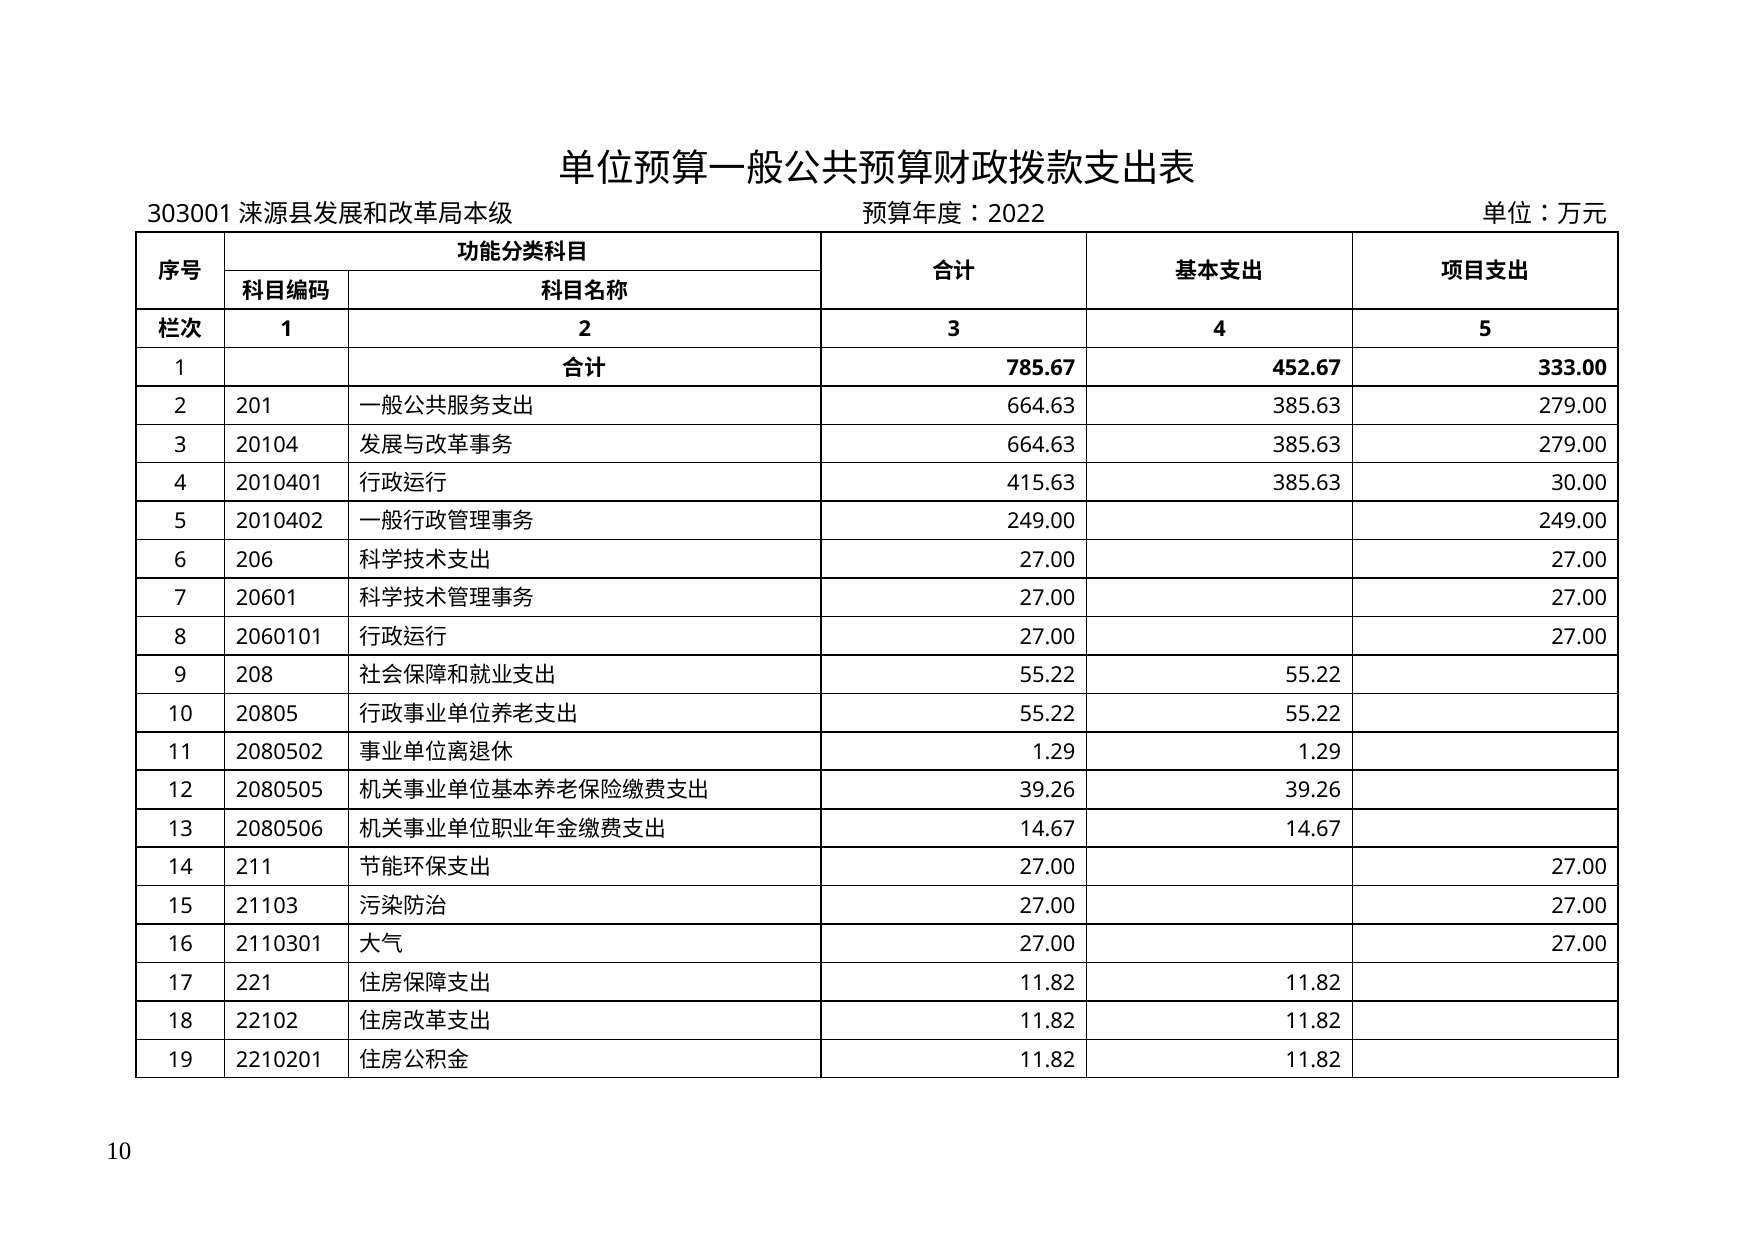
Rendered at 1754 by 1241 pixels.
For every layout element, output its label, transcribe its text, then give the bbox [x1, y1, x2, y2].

table_cell 基本支出 [1087, 233, 1352, 308]
table_cell 206 [225, 540, 348, 577]
table_cell 机关事业单位职业年金缴费支出 [349, 810, 820, 846]
table_cell 18 [137, 1002, 224, 1038]
table_cell 功能分类科目 [225, 233, 820, 270]
table_cell 39.26 [1087, 771, 1352, 808]
table_cell 452.67 [1087, 348, 1352, 385]
table_cell [1353, 694, 1617, 731]
table_cell 机关事业单位基本养老保险缴费支出 [349, 771, 820, 808]
table_cell 1.29 [1087, 733, 1352, 769]
table_cell 科学技术支出 [349, 540, 820, 577]
table_cell 3 [822, 310, 1086, 347]
table_cell 17 [137, 963, 224, 1000]
table_cell 2 [349, 310, 820, 347]
table_cell 201 [225, 387, 348, 423]
table_cell [1087, 925, 1352, 962]
table_cell 一般行政管理事务 [349, 502, 820, 539]
table_cell 249.00 [1353, 502, 1617, 539]
table_cell 1.29 [822, 733, 1086, 769]
table_cell 16 [137, 925, 224, 962]
table_cell 27.00 [822, 848, 1086, 885]
table_cell 208 [225, 656, 348, 692]
table_cell [1087, 848, 1352, 885]
table_cell 785.67 [822, 348, 1086, 385]
table_cell 10 [137, 694, 224, 731]
table_cell 39.26 [822, 771, 1086, 808]
table_cell 2060101 [225, 617, 348, 654]
table_cell 14.67 [1087, 810, 1352, 846]
table_cell 19 [137, 1040, 224, 1077]
table_cell 664.63 [822, 387, 1086, 423]
table_cell 21103 [225, 886, 348, 923]
table_cell 2110301 [225, 925, 348, 962]
table_cell 27.00 [1353, 925, 1617, 962]
table_cell 合计 [822, 233, 1086, 308]
table_cell 2080502 [225, 733, 348, 769]
table_cell 9 [137, 656, 224, 692]
table_cell 55.22 [1087, 694, 1352, 731]
table_cell 22102 [225, 1002, 348, 1038]
table_cell 30.00 [1353, 463, 1617, 500]
table_header 预算年度：2022 [822, 195, 1086, 231]
table_cell 科目编码 [225, 271, 348, 308]
table_cell 11.82 [1087, 963, 1352, 1000]
table_cell 2080505 [225, 771, 348, 808]
table_cell [1353, 810, 1617, 846]
table_cell 55.22 [822, 656, 1086, 692]
table_cell 55.22 [1087, 656, 1352, 692]
table_cell 社会保障和就业支出 [349, 656, 820, 692]
table_cell 7 [137, 579, 224, 616]
table_cell 4 [1087, 310, 1352, 347]
table_cell [1353, 1040, 1617, 1077]
table_cell 27.00 [1353, 848, 1617, 885]
table_cell 279.00 [1353, 425, 1617, 462]
table_cell [225, 348, 348, 385]
table_cell 20601 [225, 579, 348, 616]
table_cell 221 [225, 963, 348, 1000]
table_cell 行政运行 [349, 617, 820, 654]
table_cell [1087, 579, 1352, 616]
table_cell [1087, 617, 1352, 654]
table_cell 住房保障支出 [349, 963, 820, 1000]
table_cell 27.00 [822, 925, 1086, 962]
table_cell 行政事业单位养老支出 [349, 694, 820, 731]
table_cell 污染防治 [349, 886, 820, 923]
table_cell 249.00 [822, 502, 1086, 539]
table_cell 13 [137, 810, 224, 846]
table_cell 科目名称 [349, 271, 820, 308]
table_cell 211 [225, 848, 348, 885]
table_cell 序号 [137, 233, 224, 308]
text 单位预算一般公共预算财政拨款支出表 [106, 142, 1648, 193]
table_cell 11.82 [1087, 1040, 1352, 1077]
table_cell 27.00 [822, 617, 1086, 654]
table_cell 27.00 [1353, 579, 1617, 616]
table_cell 11.82 [822, 1002, 1086, 1038]
table_cell 385.63 [1087, 463, 1352, 500]
table_header 单位：万元 [1087, 195, 1617, 231]
table_cell [1087, 886, 1352, 923]
table_cell 发展与改革事务 [349, 425, 820, 462]
table_cell 14.67 [822, 810, 1086, 846]
table_cell [1353, 656, 1617, 692]
table_cell 11.82 [1087, 1002, 1352, 1038]
table_cell 一般公共服务支出 [349, 387, 820, 423]
table_cell 2210201 [225, 1040, 348, 1077]
table_cell 385.63 [1087, 425, 1352, 462]
table_cell 279.00 [1353, 387, 1617, 423]
table_cell 27.00 [1353, 886, 1617, 923]
table_cell 27.00 [822, 579, 1086, 616]
table_header 303001涞源县发展和改革局本级 [137, 195, 820, 231]
table_cell 1 [137, 348, 224, 385]
table_cell 415.63 [822, 463, 1086, 500]
table_cell 27.00 [822, 540, 1086, 577]
table_cell 6 [137, 540, 224, 577]
table_cell 2080506 [225, 810, 348, 846]
table_cell 项目支出 [1353, 233, 1617, 308]
table_cell 合计 [349, 348, 820, 385]
table_cell 3 [137, 425, 224, 462]
table_cell [1353, 1002, 1617, 1038]
table_cell 住房改革支出 [349, 1002, 820, 1038]
table_cell 行政运行 [349, 463, 820, 500]
table_cell 11.82 [822, 963, 1086, 1000]
table_cell 5 [1353, 310, 1617, 347]
table_cell 科学技术管理事务 [349, 579, 820, 616]
table_cell [1087, 540, 1352, 577]
table_cell 11.82 [822, 1040, 1086, 1077]
table_cell 节能环保支出 [349, 848, 820, 885]
table_cell 栏次 [137, 310, 224, 347]
table_cell 1 [225, 310, 348, 347]
table_cell [1353, 733, 1617, 769]
table_cell 8 [137, 617, 224, 654]
table_cell 4 [137, 463, 224, 500]
table_cell 27.00 [1353, 540, 1617, 577]
table_cell 2010402 [225, 502, 348, 539]
table_cell 住房公积金 [349, 1040, 820, 1077]
table_cell 11 [137, 733, 224, 769]
table_cell 2010401 [225, 463, 348, 500]
table_cell 20805 [225, 694, 348, 731]
table_cell 27.00 [1353, 617, 1617, 654]
table_cell 12 [137, 771, 224, 808]
table_cell 15 [137, 886, 224, 923]
table_cell 事业单位离退休 [349, 733, 820, 769]
table_cell 14 [137, 848, 224, 885]
table_cell 55.22 [822, 694, 1086, 731]
table_cell 2 [137, 387, 224, 423]
table_cell 27.00 [822, 886, 1086, 923]
table_cell 664.63 [822, 425, 1086, 462]
table_cell 385.63 [1087, 387, 1352, 423]
table_cell 大气 [349, 925, 820, 962]
table_cell 333.00 [1353, 348, 1617, 385]
table_cell [1353, 771, 1617, 808]
table_cell [1087, 502, 1352, 539]
table_cell 20104 [225, 425, 348, 462]
table_cell [1353, 963, 1617, 1000]
table_cell 5 [137, 502, 224, 539]
